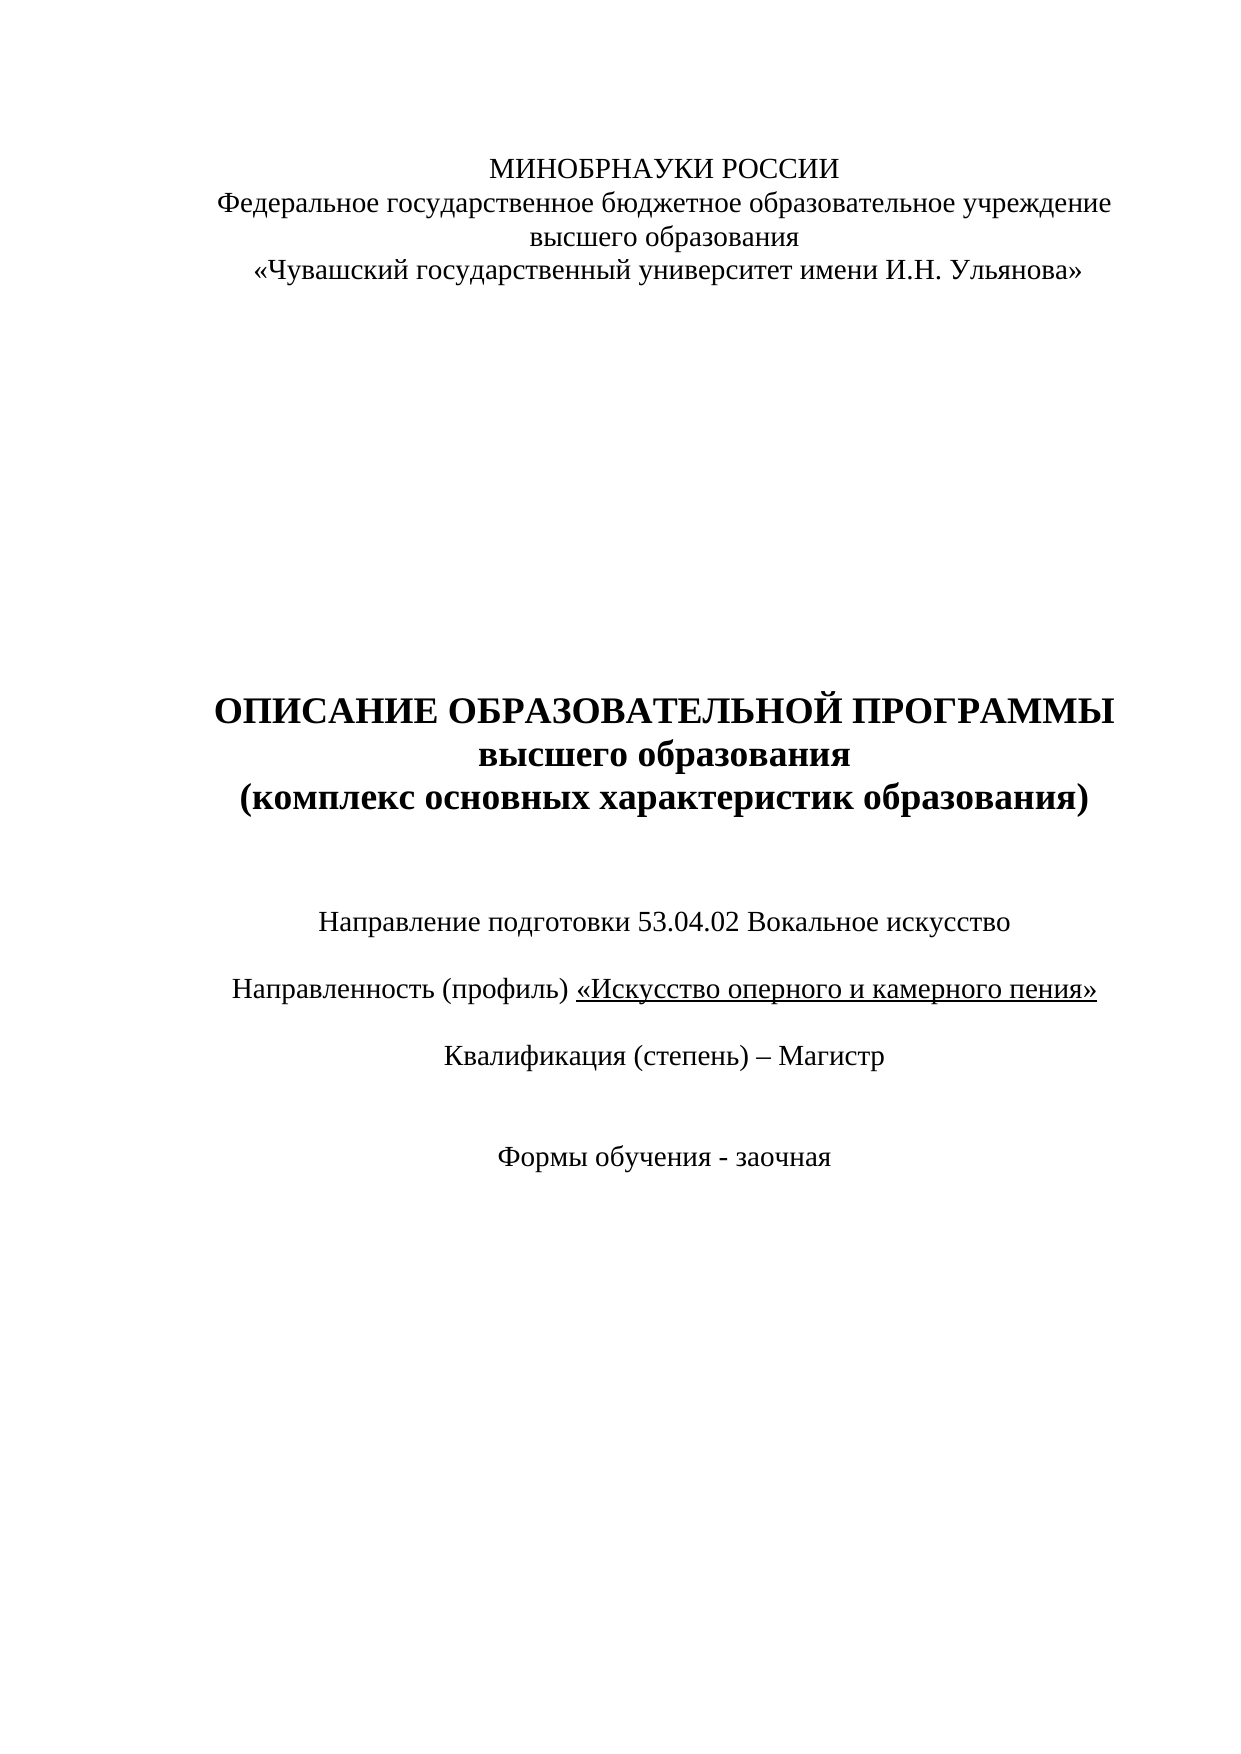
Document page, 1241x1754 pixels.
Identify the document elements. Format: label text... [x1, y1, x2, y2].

text Направленность (профиль) «Искусство оперного и камерного пения» [177, 971, 1152, 1004]
text Федеральное государственное бюджетное образовательное учреждение [177, 185, 1152, 219]
text высшего образования [177, 731, 1152, 774]
text Квалификация (степень) – Магистр [177, 1038, 1152, 1072]
text «Чувашский государственный университет имени И.Н. Ульянова» [177, 252, 1152, 286]
text ОПИСАНИЕ ОбразовательнОЙ программЫ [177, 688, 1152, 731]
text МИНОБРНАУКИ РОССИИ [177, 152, 1152, 185]
text (комплекс основных характеристик образования) [177, 774, 1152, 818]
text Формы обучения - заочная [177, 1139, 1152, 1172]
text высшего образования [177, 219, 1152, 252]
text Направление подготовки 53.04.02 Вокальное искусство [177, 904, 1152, 937]
